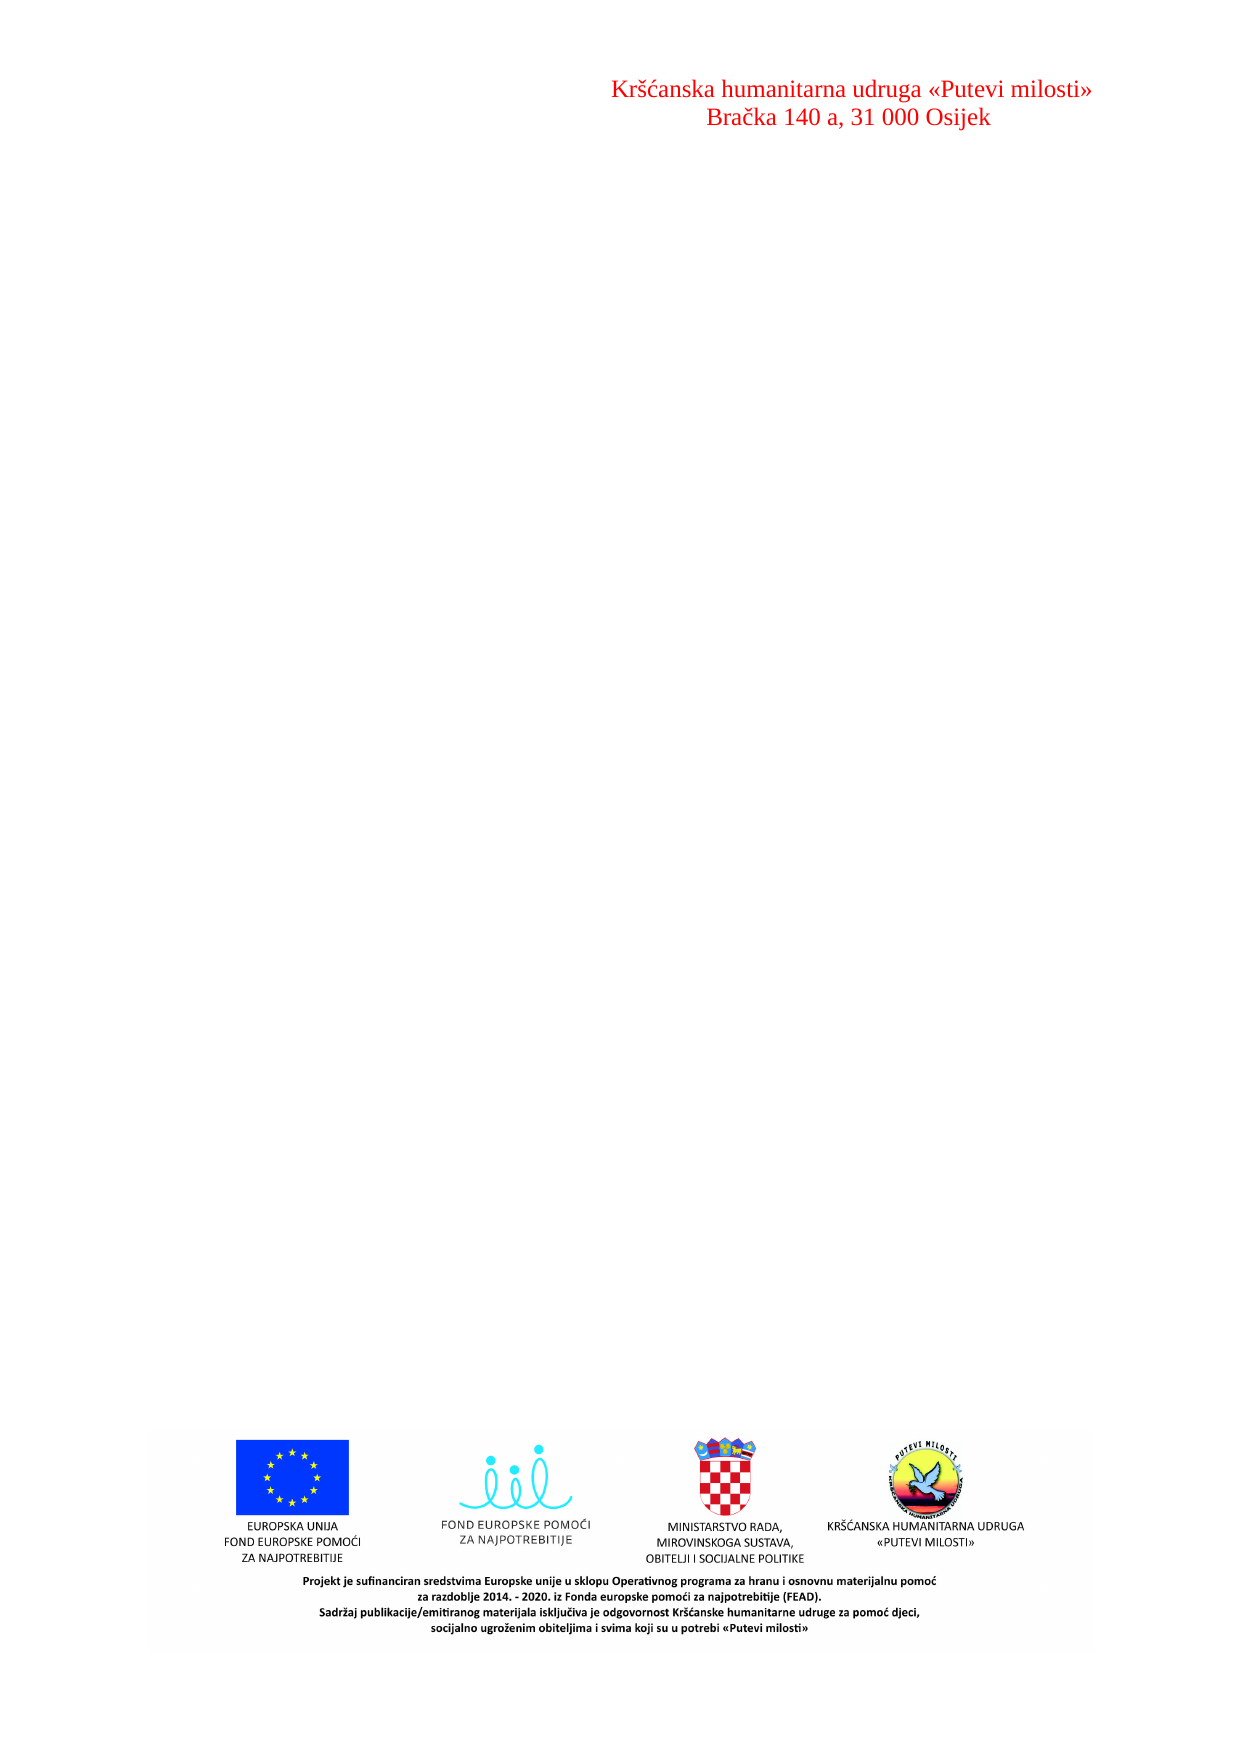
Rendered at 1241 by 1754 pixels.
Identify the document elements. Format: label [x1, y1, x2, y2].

picture [147, 1430, 1093, 1652]
